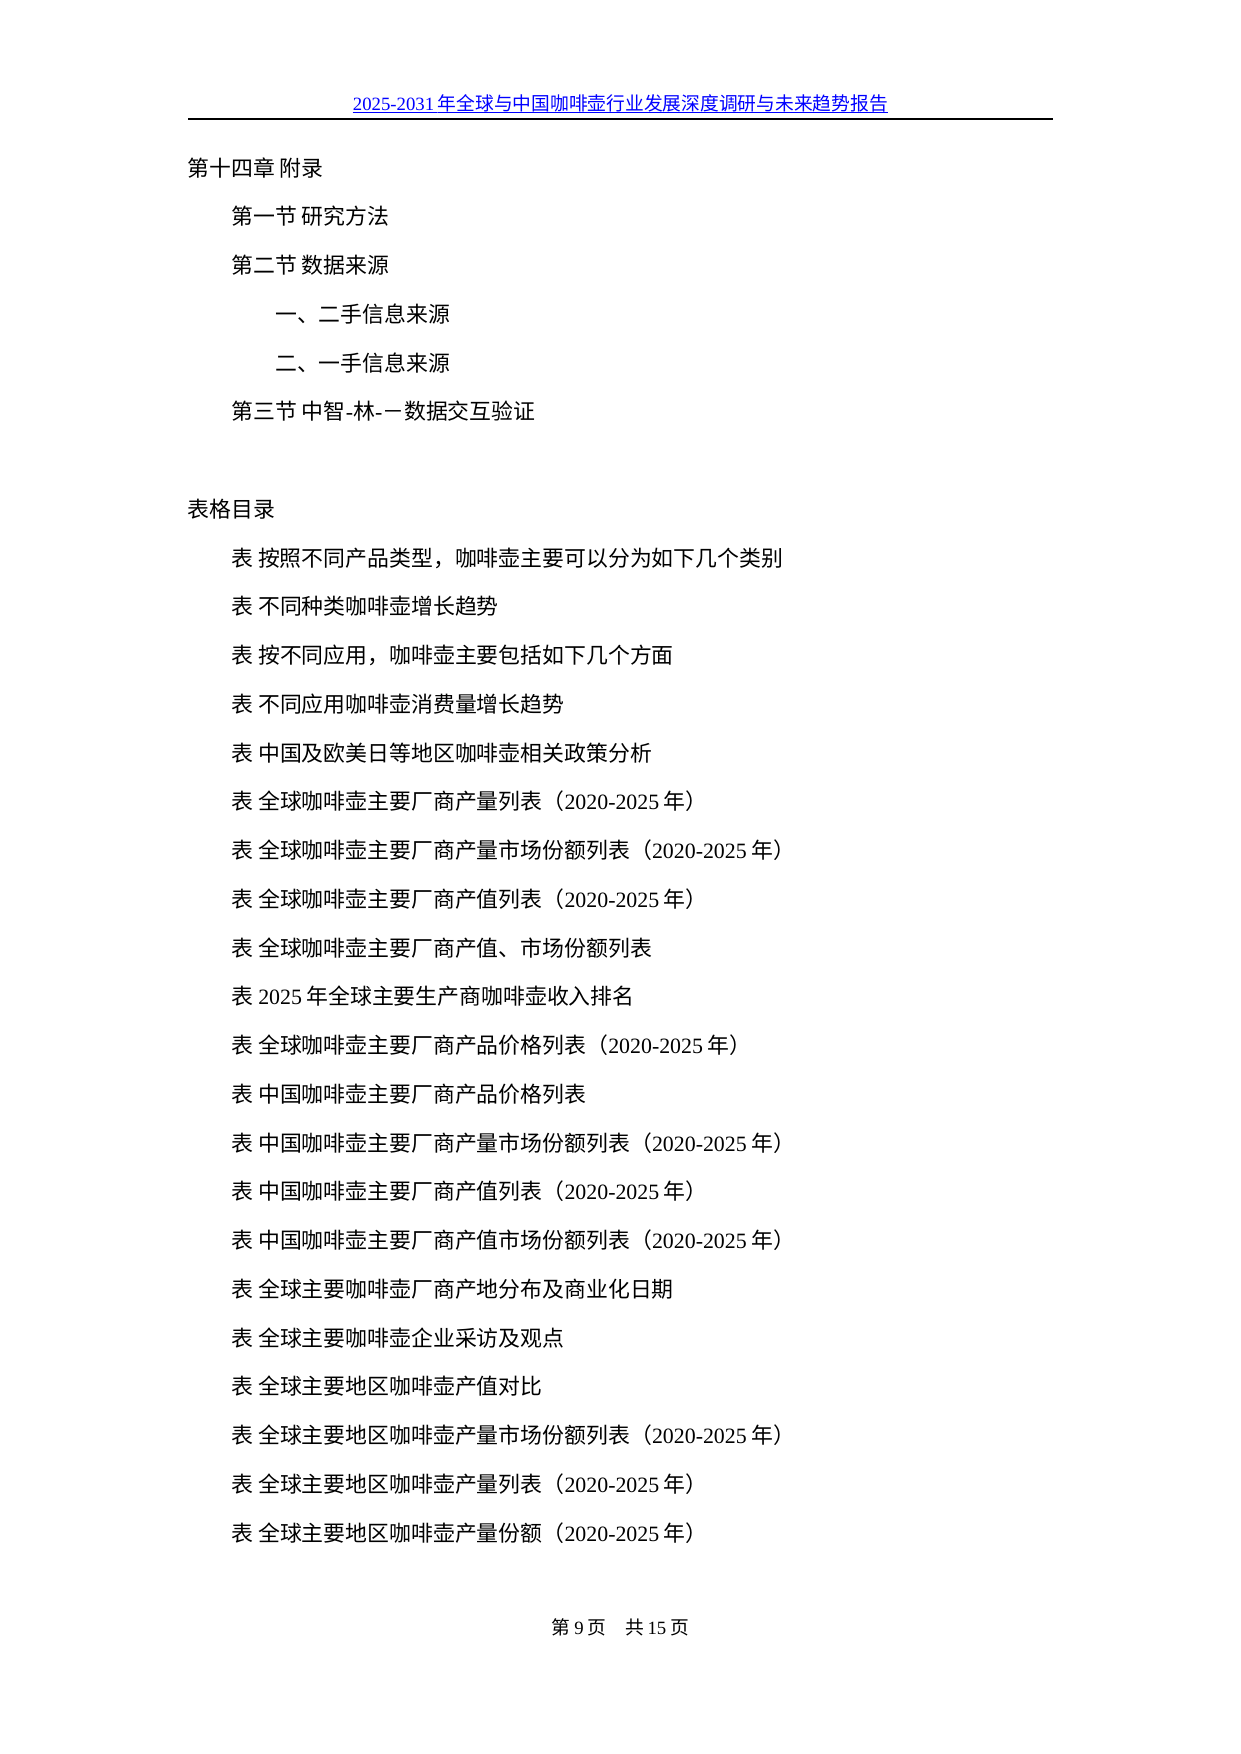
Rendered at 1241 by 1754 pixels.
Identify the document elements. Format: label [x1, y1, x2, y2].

text [187, 150, 1053, 1548]
